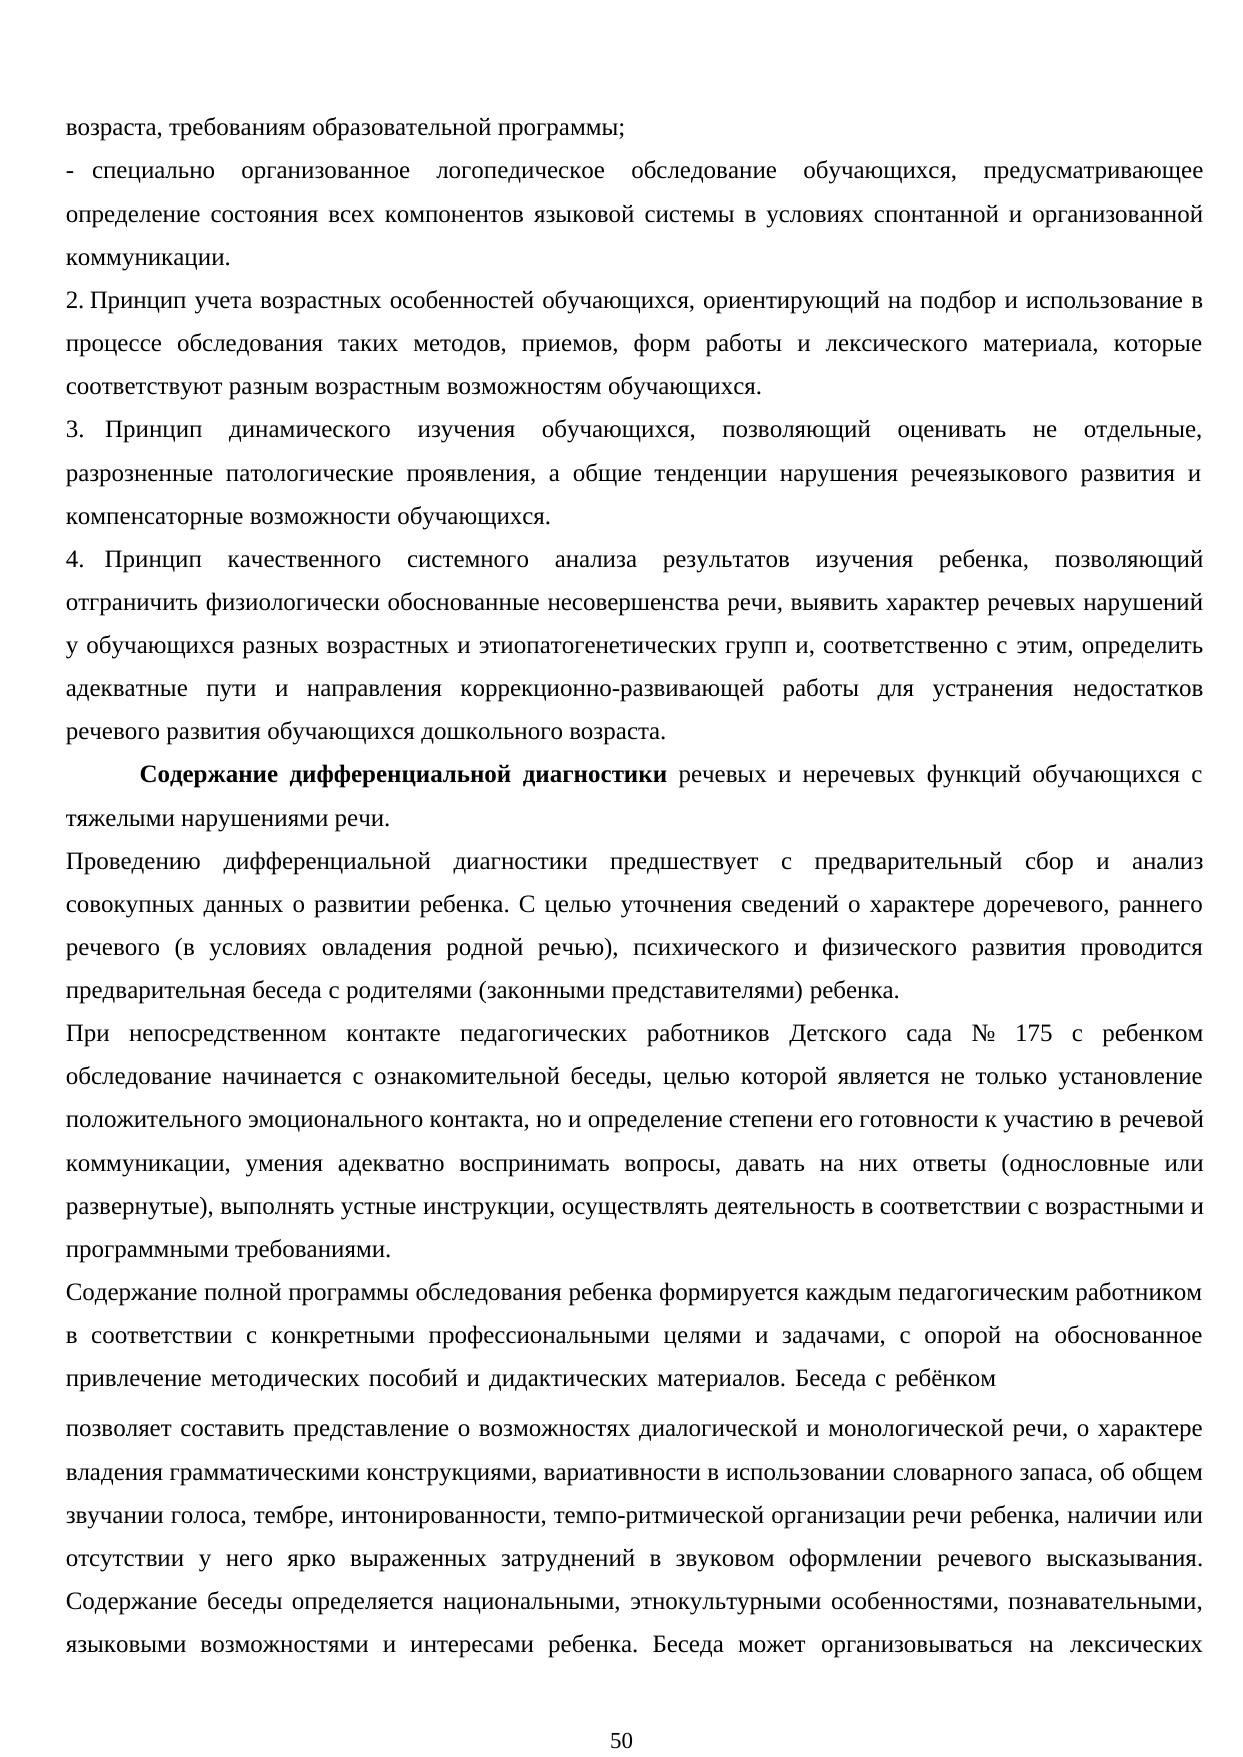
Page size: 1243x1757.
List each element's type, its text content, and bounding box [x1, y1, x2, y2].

text Содержание полной программы обследования ребенка формируется каждым педагогическим работником в соответствии с конкретными профессиональными целями и задачами, с опорой на обоснованное привлечение методических пособий и дидактических материалов. Беседа с ребёнком [66, 1277, 1202, 1392]
list Принцип учета возрастных особенностей обучающихся, ориентирующий на подбор и использование в процессе обследования таких методов, приемов, форм работы и лексического материала, которые соответствуют разным возрастным возможностям обучающихся. [66, 285, 1203, 400]
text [66, 1413, 1203, 1658]
text Содержание дифференциальной диагностики речевых и неречевых функций обучающихся с тяжелыми нарушениями речи. [66, 759, 1203, 831]
list специально организованное логопедическое обследование обучающихся, предусматривающее определение состояния всех компонентов языковой системы в условиях спонтанной и организованной коммуникации. [66, 156, 1203, 271]
list Принцип динамического изучения обучающихся, позволяющий оценивать не отдельные, разрозненные патологические проявления, а общие тенденции нарушения речеязыкового развития и компенсаторные возможности обучающихся. [66, 414, 1203, 529]
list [66, 112, 1203, 141]
text При непосредственном контакте педагогических работников Детского сада № 175 с ребенком обследование начинается с ознакомительной беседы, целью которой является не только установление положительного эмоционального контакта, но и определение степени его готовности к участию в речевой коммуникации, умения адекватно воспринимать вопросы, давать на них ответы (однословные или развернутые), выполнять устные инструкции, осуществлять деятельность в соответствии с возрастными и программными требованиями. [66, 1018, 1204, 1263]
text Проведению дифференциальной диагностики предшествует с предварительный сбор и анализ совокупных данных о развитии ребенка. С целью уточнения сведений о характере доречевого, раннего речевого (в условиях овладения родной речью), психического и физического развития проводится предварительная беседа с родителями (законными представителями) ребенка. [66, 846, 1203, 1004]
list Принцип качественного системного анализа результатов изучения ребенка, позволяющий отграничить физиологически обоснованные несовершенства речи, выявить характер речевых нарушений у обучающихся разных возрастных и этиопатогенетических групп и, соответственно с этим, определить адекватные пути и направления коррекционно-развивающей работы для устранения недостатков речевого развития обучающихся дошкольного возраста. [66, 544, 1203, 745]
